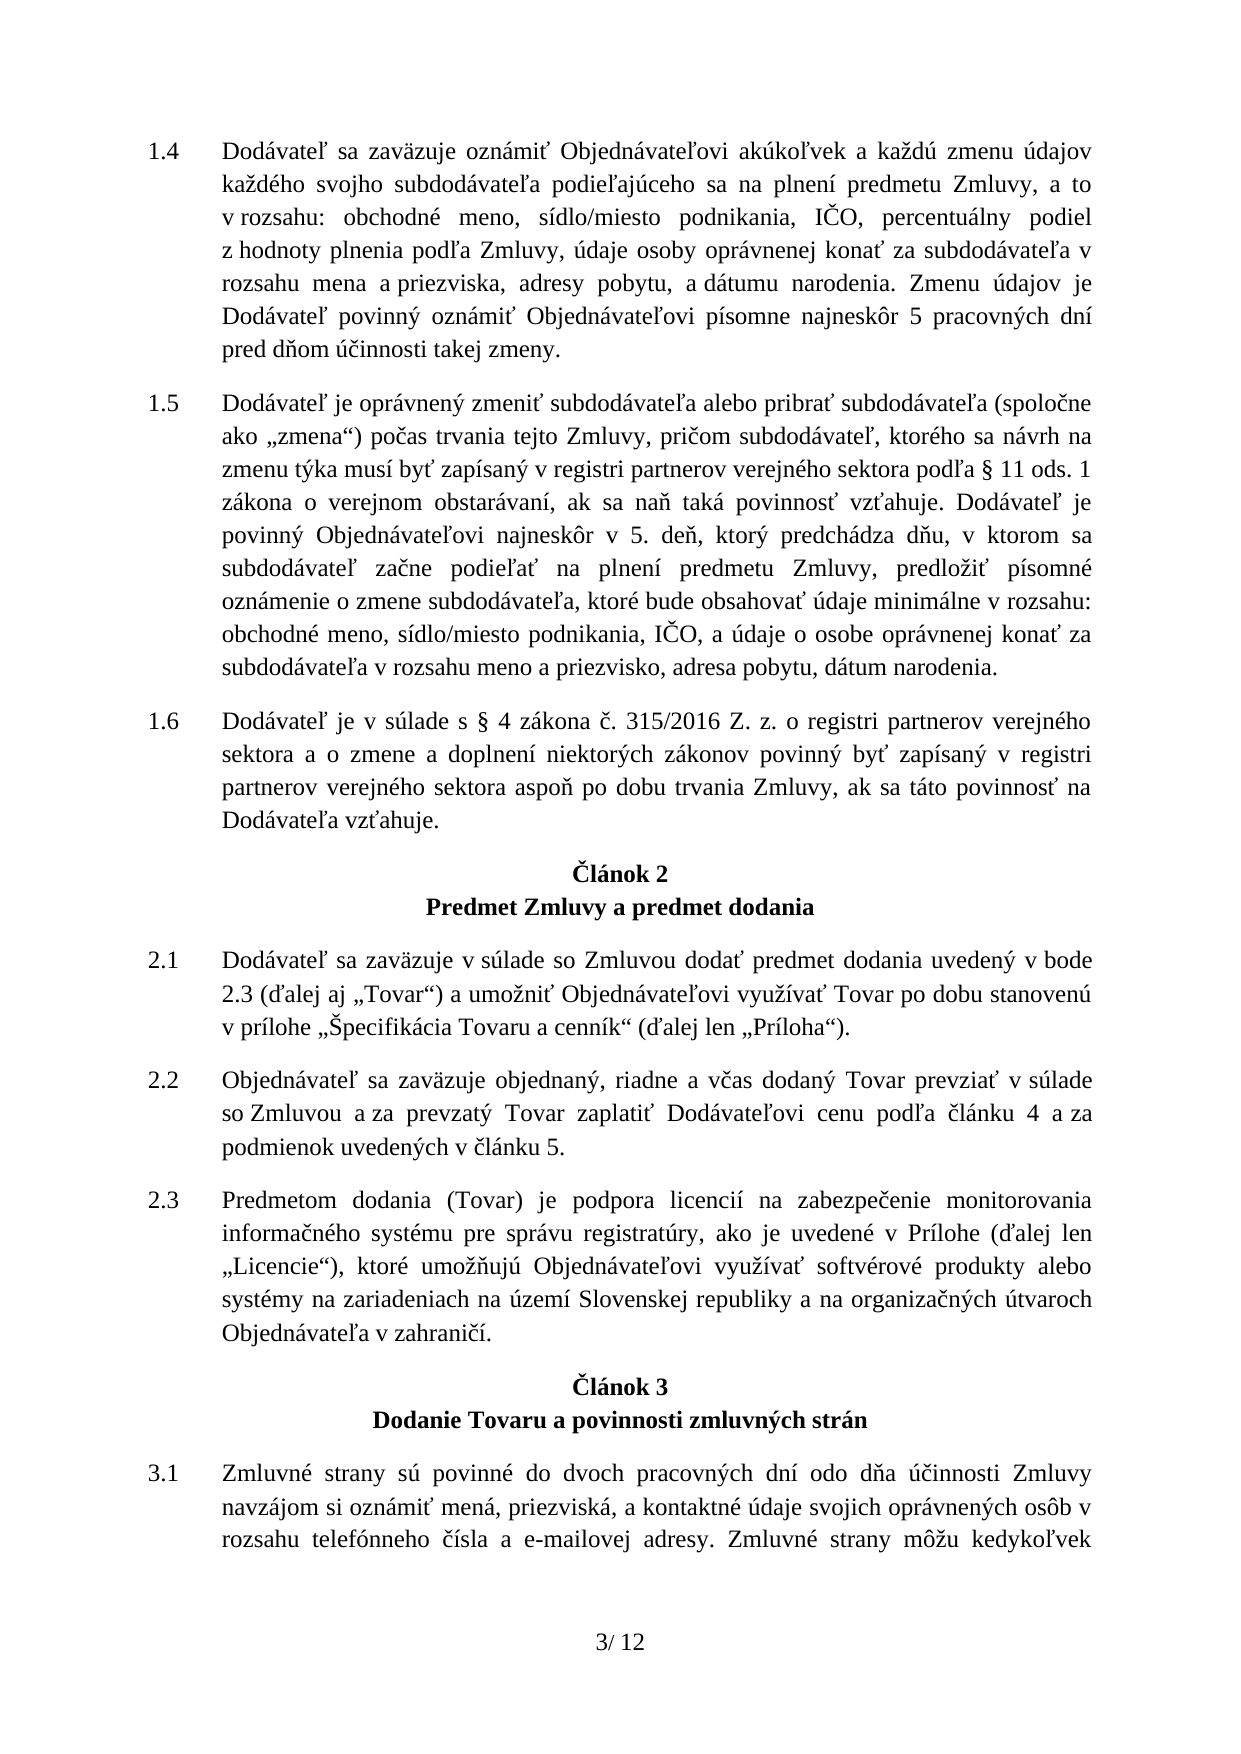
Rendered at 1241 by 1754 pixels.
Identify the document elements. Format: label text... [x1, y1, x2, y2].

list Predmetom dodania (Tovar) je podpora licencií na zabezpečenie monitorovania informačného systému pre správu registratúry, ako je uvedené v Prílohe (ďalej len „Licencie“), ktoré umožňujú Objednávateľovi využívať softvérové produkty alebo systémy na zariadeniach na území Slovenskej republiky a na organizačných útvaroch Objednávateľa v zahraničí. [148, 1185, 1092, 1347]
text Článok 3 [148, 1372, 1092, 1400]
list Dodávateľ je oprávnený zmeniť subdodávateľa alebo pribrať subdodávateľa (spoločne ako „zmena“) počas trvania tejto Zmluvy, pričom subdodávateľ, ktorého sa návrh na zmenu týka musí byť zapísaný v registri partnerov verejného sektora podľa § 11 ods. 1 zákona o verejnom obstarávaní, ak sa naň taká povinnosť vzťahuje. Dodávateľ je povinný Objednávateľovi najneskôr v 5. deň, ktorý predchádza dňu, v ktorom sa subdodávateľ začne podieľať na plnení predmetu Zmluvy, predložiť písomné oznámenie o zmene subdodávateľa, ktoré bude obsahovať údaje minimálne v rozsahu: obchodné meno, sídlo/miesto podnikania, IČO, a údaje o osobe oprávnenej konať za subdodávateľa v rozsahu meno a priezvisko, adresa pobytu, dátum narodenia. [148, 388, 1092, 681]
text Predmet Zmluvy a predmet dodania [148, 892, 1092, 921]
list Dodávateľ sa zaväzuje oznámiť Objednávateľovi akúkoľvek a každú zmenu údajov každého svojho subdodávateľa podieľajúceho sa na plnení predmetu Zmluvy, a to v rozsahu: obchodné meno, sídlo/miesto podnikania, IČO, percentuálny podiel z hodnoty plnenia podľa Zmluvy, údaje osoby oprávnenej konať za subdodávateľa v rozsahu mena a priezviska, adresy pobytu, a dátumu narodenia. Zmenu údajov je Dodávateľ povinný oznámiť Objednávateľovi písomne najneskôr 5 pracovných dní pred dňom účinnosti takej zmeny. [148, 136, 1092, 363]
text Dodanie Tovaru a povinnosti zmluvných strán [148, 1405, 1092, 1433]
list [148, 1458, 1092, 1553]
list Objednávateľ sa zaväzuje objednaný, riadne a včas dodaný Tovar prevziať v súlade so Zmluvou a za prevzatý Tovar zaplatiť Dodávateľovi cenu podľa článku 4 a za podmienok uvedených v článku 5. [148, 1066, 1092, 1160]
list Dodávateľ sa zaväzuje v súlade so Zmluvou dodať predmet dodania uvedený v bode 2.3 (ďalej aj „Tovar“) a umožniť Objednávateľovi využívať Tovar po dobu stanovenú v prílohe „Špecifikácia Tovaru a cenník“ (ďalej len „Príloha“). [148, 946, 1092, 1040]
list Dodávateľ je v súlade s § 4 zákona č. 315/2016 Z. z. o registri partnerov verejného sektora a o zmene a doplnení niektorých zákonov povinný byť zapísaný v registri partnerov verejného sektora aspoň po dobu trvania Zmluvy, ak sa táto povinnosť na Dodávateľa vzťahuje. [148, 706, 1092, 834]
text Článok 2 [148, 859, 1092, 887]
